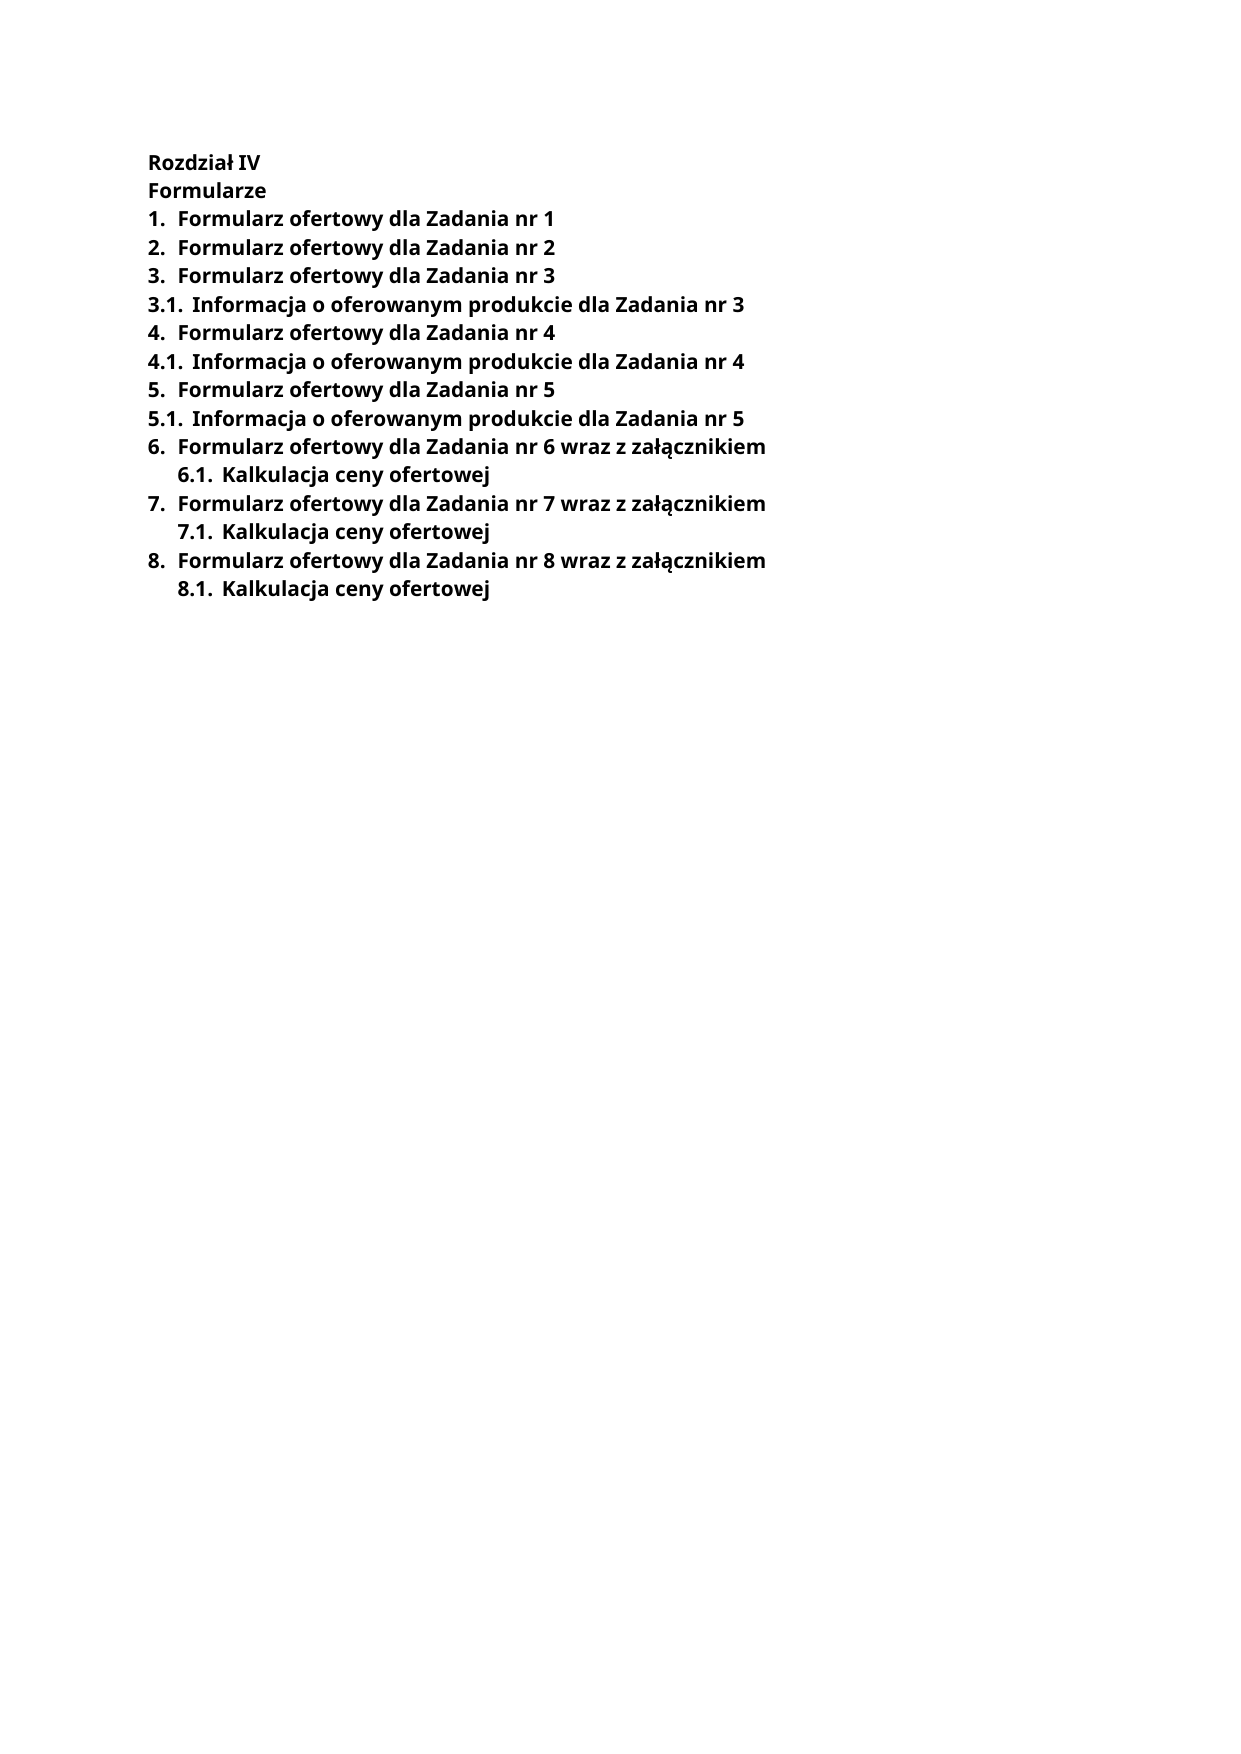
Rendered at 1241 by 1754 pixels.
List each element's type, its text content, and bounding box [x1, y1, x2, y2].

list Formularz ofertowy dla Zadania nr 7 wraz z załącznikiem [148, 489, 1092, 517]
list Formularz ofertowy dla Zadania nr 5 [148, 375, 1092, 404]
list Formularz ofertowy dla Zadania nr 8 wraz z załącznikiem [148, 546, 1092, 574]
list Formularz ofertowy dla Zadania nr 1 [148, 204, 1092, 233]
list Kalkulacja ceny ofertowej [177, 574, 1092, 603]
list Informacja o oferowanym produkcie dla Zadania nr 5 [148, 404, 1092, 432]
text Formularze [148, 176, 1092, 204]
text Rozdział IV [148, 148, 1092, 176]
list Formularz ofertowy dla Zadania nr 2 [148, 233, 1092, 261]
list Informacja o oferowanym produkcie dla Zadania nr 4 [148, 347, 1092, 375]
list Formularz ofertowy dla Zadania nr 6 wraz z załącznikiem [148, 432, 1092, 461]
list Kalkulacja ceny ofertowej [177, 461, 1092, 489]
list Informacja o oferowanym produkcie dla Zadania nr 3 [148, 290, 1092, 318]
list Formularz ofertowy dla Zadania nr 4 [148, 318, 1092, 347]
list Formularz ofertowy dla Zadania nr 3 [148, 261, 1092, 290]
list Kalkulacja ceny ofertowej [177, 517, 1092, 546]
